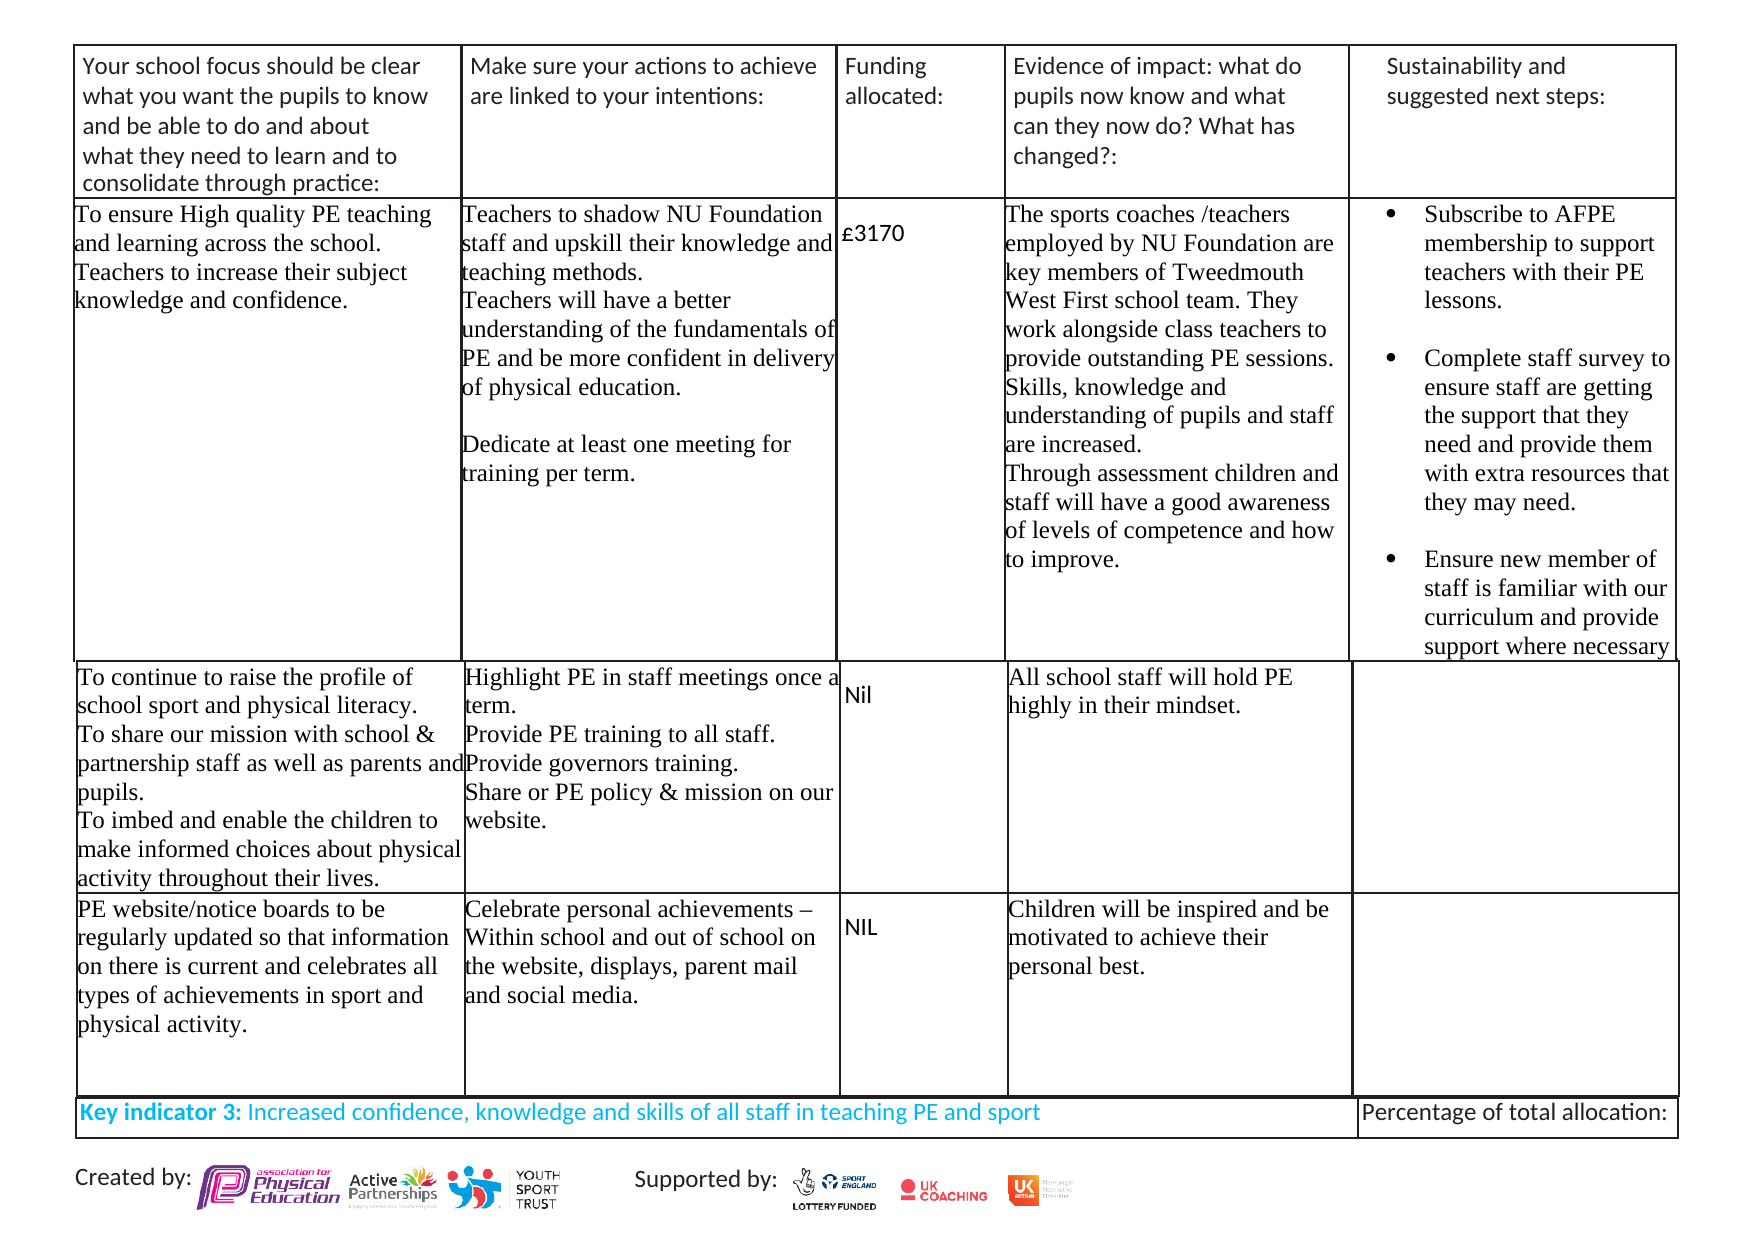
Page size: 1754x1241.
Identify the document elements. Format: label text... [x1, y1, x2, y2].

table_cell Evidence of impact: what do pupils now know and what can they now do? What has changed?: [1006, 46, 1348, 197]
picture [1008, 1174, 1073, 1206]
table_header Percentage of total allocation: [1359, 1099, 1677, 1137]
picture [196, 1165, 560, 1210]
table_cell £3170 [838, 199, 1004, 659]
picture [793, 1168, 876, 1210]
table_cell [1354, 662, 1678, 892]
table_cell Your school focus should be clear what you want the pupils to know and be able to do and about what they need to learn and to consolidate through practice: [75, 46, 460, 197]
table_cell NIL [841, 894, 1007, 1095]
table_cell To ensure High quality PE teaching and learning across the school. Teachers to increase their subject knowledge and confidence. [75, 199, 460, 659]
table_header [77, 1099, 1357, 1137]
table_cell Sustainability and suggested next steps: [1350, 46, 1675, 197]
table_cell Teachers to shadow NU Foundation staff and upskill their knowledge and teaching methods. Teachers will have a better understanding of the fundamentals of PE and be more confident in delivery of physical education. Dedicate at least one meeting for training per term. [463, 199, 835, 659]
table_cell Celebrate personal achievements – Within school and out of school on the website, displays, parent mail and social media. [466, 894, 839, 1095]
table_cell Funding allocated: [838, 46, 1004, 197]
table_cell PE website/notice boards to be regularly updated so that information on there is current and celebrates all types of achievements in sport and physical activity. [78, 894, 464, 1095]
table_cell [1354, 894, 1678, 1095]
table_cell Subscribe to AFPE membership to support teachers with their PE lessons. Complete staff survey to ensure staff are getting the support that they need and provide them with extra resources that they may need. Ensure new member of staff is familiar with our curriculum and provide support where necessary [1350, 199, 1675, 659]
table_cell Highlight PE in staff meetings once a term. Provide PE training to all staff. Provide governors training. Share or PE policy & mission on our website. [466, 662, 839, 892]
table_cell All school staff will hold PE highly in their mindset. [1009, 662, 1351, 892]
picture [920, 1181, 987, 1201]
table_cell To continue to raise the profile of school sport and physical literacy. To share our mission with school & partnership staff as well as parents and pupils. To imbed and enable the children to make informed choices about physical activity throughout their lives. [78, 662, 464, 892]
table_cell The sports coaches /teachers employed by NU Foundation are key members of Tweedmouth West First school team. They work alongside class teachers to provide outstanding PE sessions. Skills, knowledge and understanding of pupils and staff are increased. Through assessment children and staff will have a good awareness of levels of competence and how to improve. [1006, 199, 1348, 659]
table_cell Nil [841, 662, 1007, 892]
table_cell Children will be inspired and be motivated to achieve their personal best. [1009, 894, 1351, 1095]
table_cell Make sure your actions to achieve are linked to your intentions: [463, 46, 835, 197]
